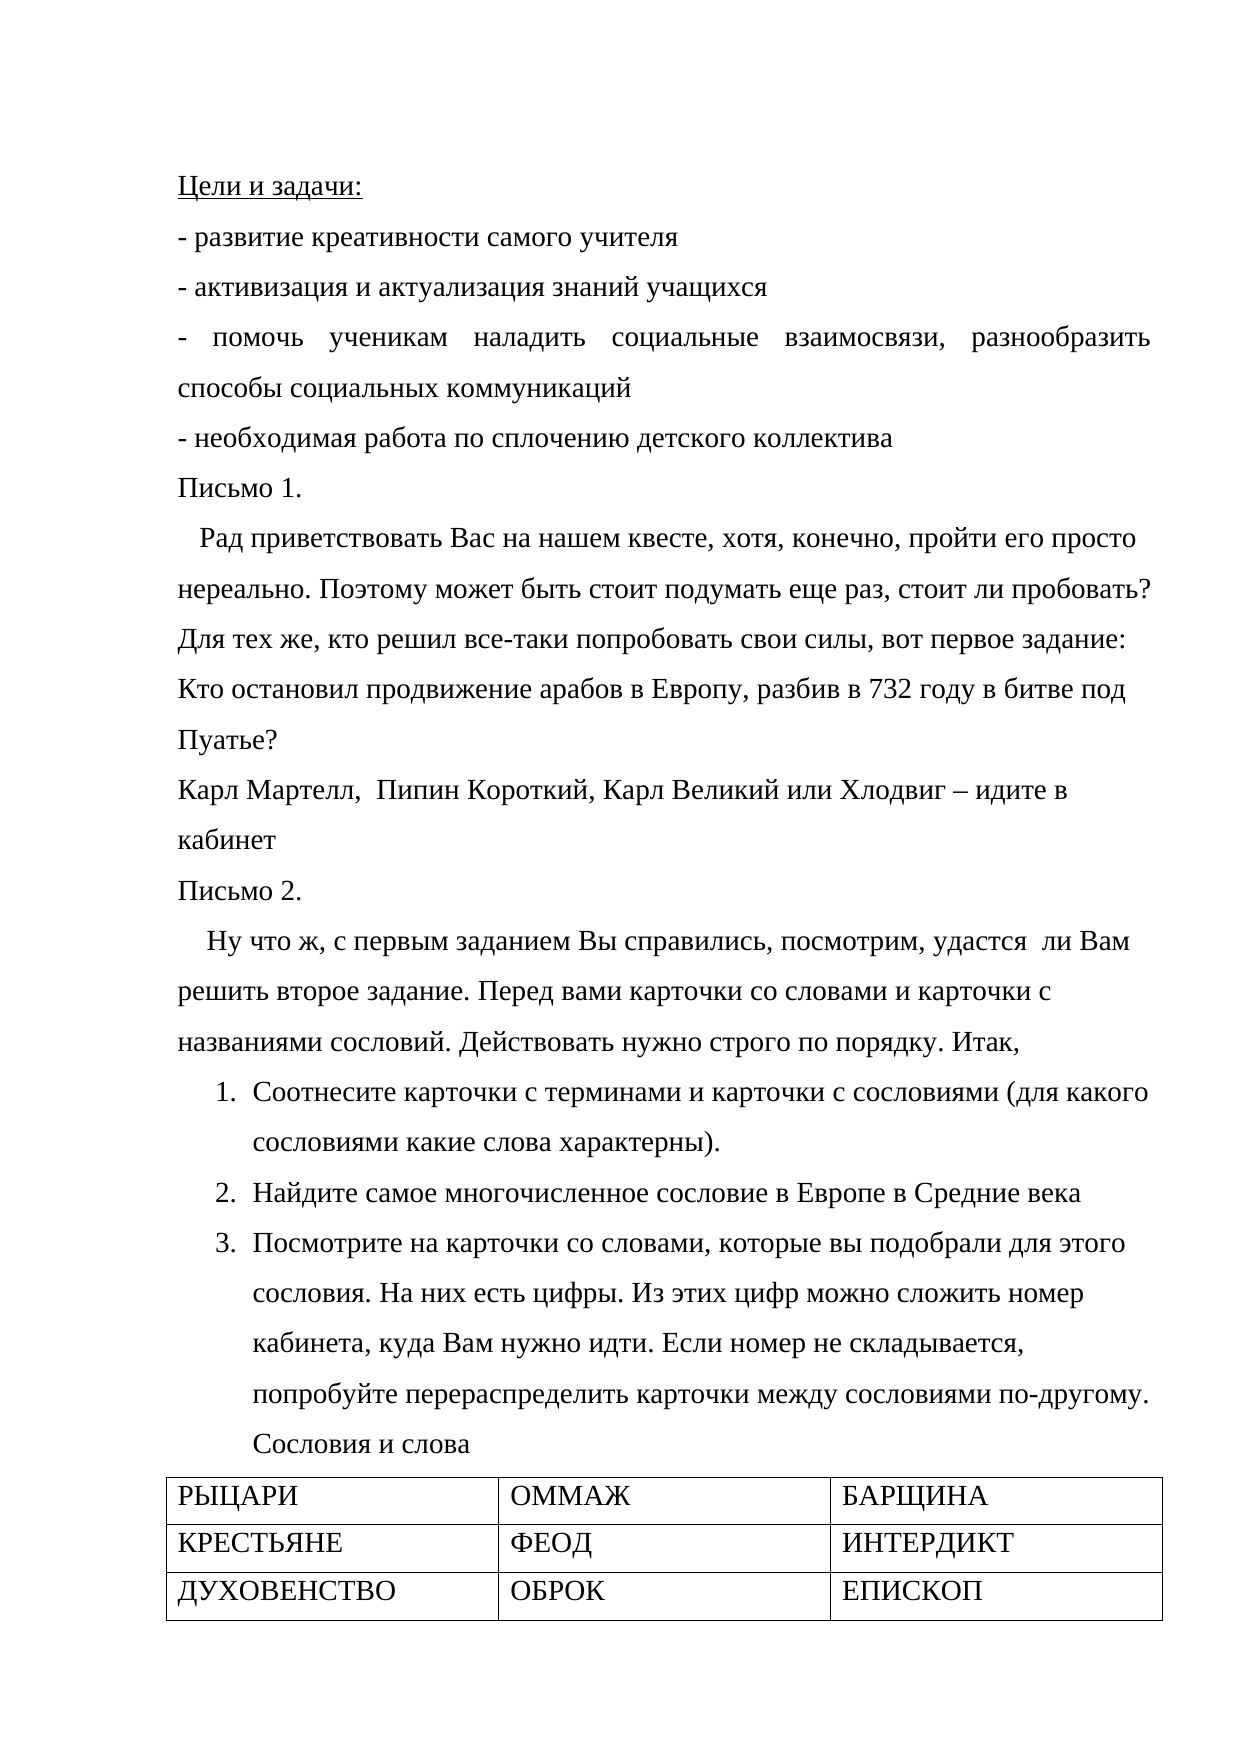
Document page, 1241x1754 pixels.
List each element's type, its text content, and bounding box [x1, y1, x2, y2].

text Письмо 1. [177, 470, 1152, 504]
text Кто остановил продвижение арабов в Европу, разбив в 732 году в битве под Пуатье? [177, 672, 1152, 755]
text - необходимая работа по сплочению детского коллектива [177, 420, 1152, 453]
list Соотнесите карточки с терминами и карточки с сословиями (для какого сословиями какие слова характерны). [215, 1074, 1152, 1158]
text - помочь ученикам наладить социальные взаимосвязи, разнообразить способы социальных коммуникаций [177, 319, 1152, 403]
table_cell ИНТЕРДИКТ [831, 1525, 1162, 1572]
list Сословия и слова [252, 1426, 1152, 1460]
table_header РЫЦАРИ [167, 1478, 498, 1524]
table_header ОММАЖ [499, 1478, 830, 1524]
text Ну что ж, с первым заданием Вы справились, посмотрим, удастся ли Вам решить второе задание. Перед вами карточки со словами и карточки с названиями сословий. Действовать нужно строго по порядку. Итак, [177, 923, 1152, 1057]
table_cell ФЕОД [499, 1525, 830, 1572]
text - развитие креативности самого учителя [177, 219, 1152, 252]
list Найдите самое многочисленное сословие в Европе в Средние века [215, 1175, 1152, 1208]
table_cell КРЕСТЬЯНЕ [167, 1525, 498, 1572]
list Посмотрите на карточки со словами, которые вы подобрали для этого сословия. На них есть цифры. Из этих цифр можно сложить номер кабинета, куда Вам нужно идти. Если номер не складывается, попробуйте перераспределить карточки между сословиями по-другому. [215, 1225, 1152, 1409]
table_cell ДУХОВЕНСТВО [167, 1573, 498, 1620]
text - активизация и актуализация знаний учащихся [177, 269, 1152, 303]
table_cell ОБРОК [499, 1573, 830, 1620]
text Письмо 2. [177, 873, 1152, 906]
table_cell ЕПИСКОП [831, 1573, 1162, 1620]
text Карл Мартелл, Пипин Короткий, Карл Великий или Хлодвиг – идите в кабинет [177, 772, 1152, 856]
text Цели и задачи: [177, 168, 1152, 202]
text Для тех же, кто решил все-таки попробовать свои силы, вот первое задание: [177, 621, 1152, 655]
table_header БАРЩИНА [831, 1478, 1162, 1524]
text Рад приветствовать Вас на нашем квесте, хотя, конечно, пройти его просто нереально. Поэтому может быть стоит подумать еще раз, стоит ли пробовать? [177, 521, 1152, 604]
